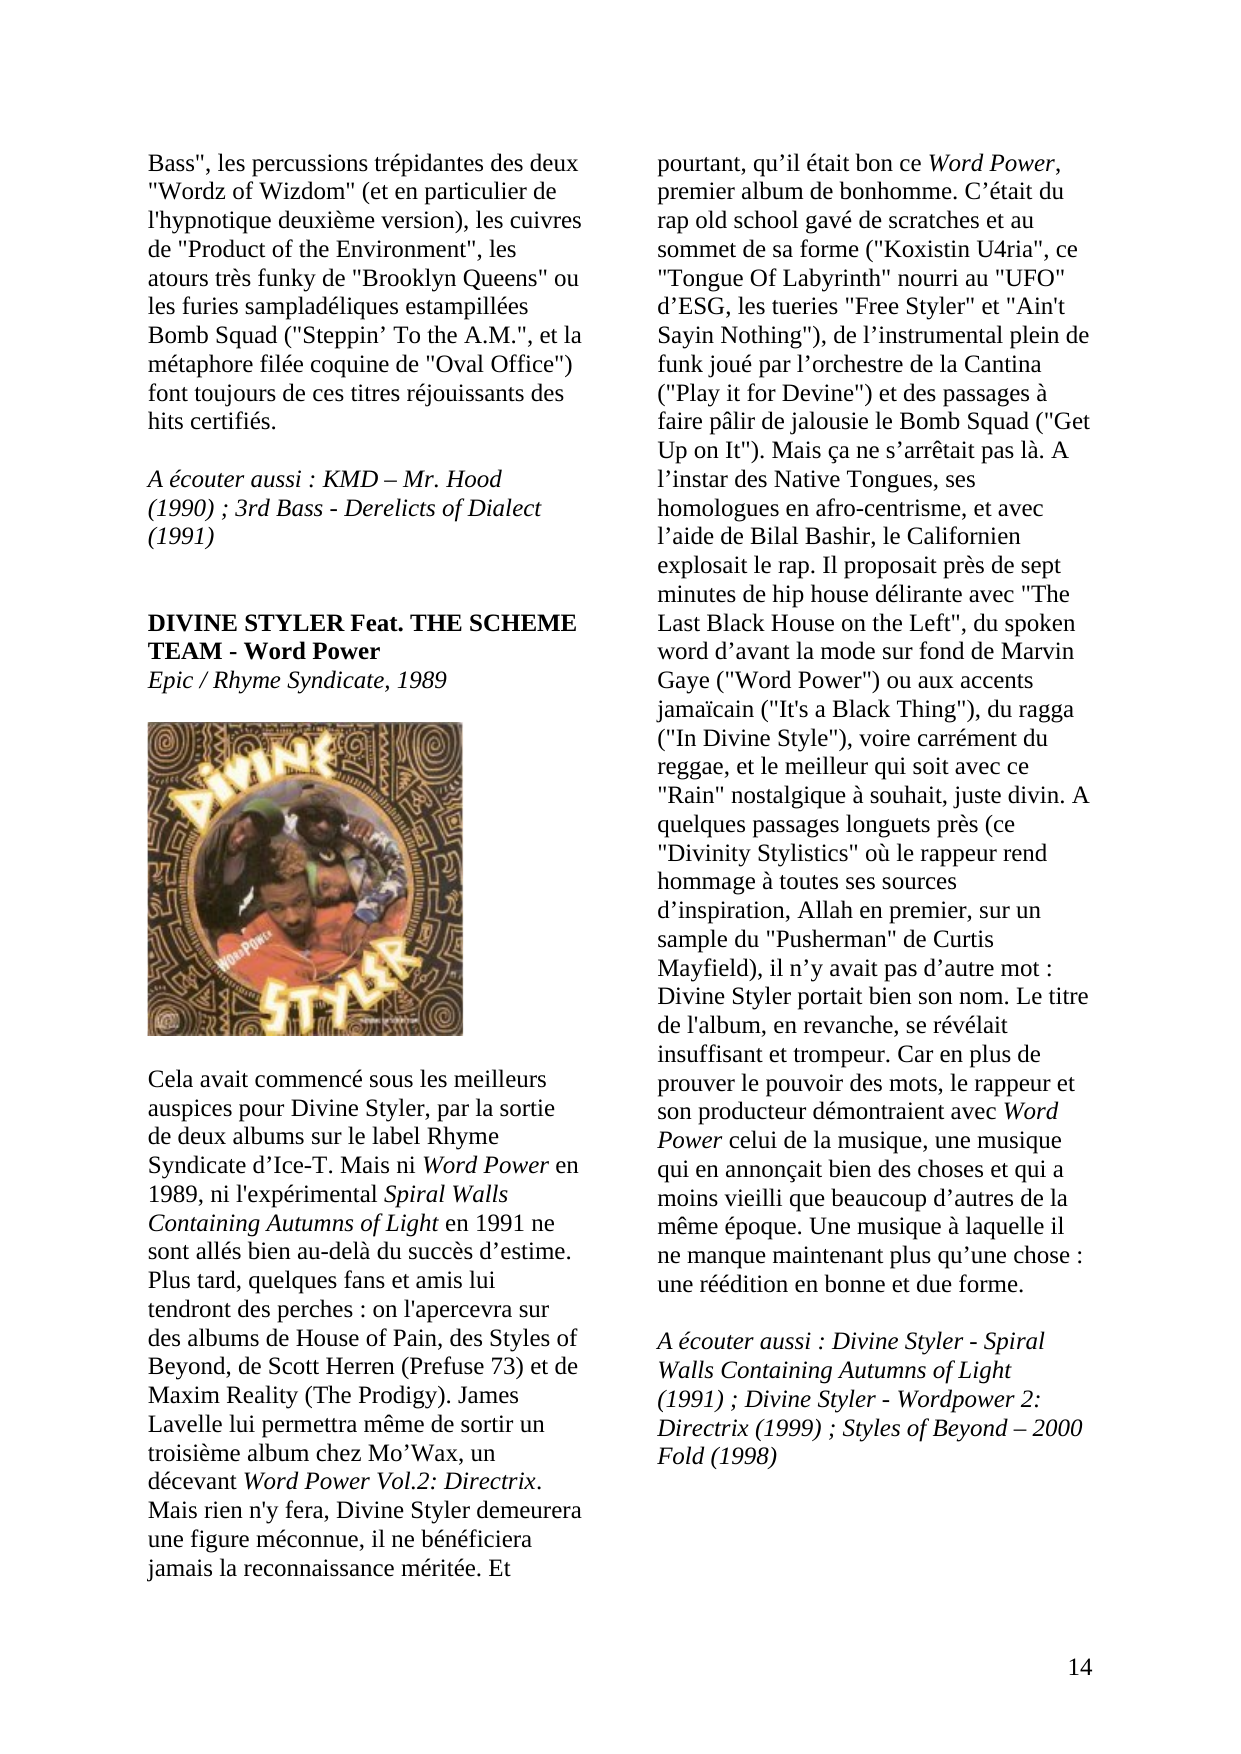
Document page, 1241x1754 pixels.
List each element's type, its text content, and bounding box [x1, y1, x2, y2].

text A écouter aussi : Divine Styler - Spiral Walls Containing Autumns of Light (1991) ; Divine Styler - Wordpower 2: Directrix (1999) ; Styles of Beyond – 2000 Fold (1998) [657, 1326, 1093, 1470]
picture [147, 722, 464, 1036]
subtitle DIVINE STYLER Feat. THE SCHEME TEAM - Word Power [148, 608, 583, 665]
text A écouter aussi : KMD – Mr. Hood (1990) ; 3rd Bass - Derelicts of Dialect (1991) [148, 464, 583, 550]
text Cela avait commencé sous les meilleurs auspices pour Divine Styler, par la sortie de deux albums sur le label Rhyme Syndicate d’Ice-T. Mais ni Word Power en 1989, ni l'expérimental Spiral Walls Containing Autumns of Light en 1991 ne sont allés bien au-delà du succès d’estime. Plus tard, quelques fans et amis lui tendront des perches : on l'apercevra sur des albums de House of Pain, des Styles of Beyond, de Scott Herren (Prefuse 73) et de Maxim Reality (The Prodigy). James Lavelle lui permettra même de sortir un troisième album chez Mo’Wax, un décevant Word Power Vol.2: Directrix. Mais rien n'y fera, Divine Styler demeurera une figure méconnue, il ne bénéficiera jamais la reconnaissance méritée. Et pourtant, qu’il était bon ce Word Power, premier album de bonhomme. C’était du rap old school gavé de scratches et au sommet de sa forme ("Koxistin U4ria", ce "Tongue Of Labyrinth" nourri au "UFO" d’ESG, les tueries "Free Styler" et "Ain't Sayin Nothing"), de l’instrumental plein de funk joué par l’orchestre de la Cantina ("Play it for Devine") et des passages à faire pâlir de jalousie le Bomb Squad ("Get Up on It"). Mais ça ne s’arrêtait pas là. A l’instar des Native Tongues, ses homologues en afro-centrisme, et avec l’aide de Bilal Bashir, le Californien explosait le rap. Il proposait près de sept minutes de hip house délirante avec "The Last Black House on the Left", du spoken word d’avant la mode sur fond de Marvin Gaye ("Word Power") ou aux accents jamaïcain ("It's a Black Thing"), du ragga ("In Divine Style"), voire carrément du reggae, et le meilleur qui soit avec ce "Rain" nostalgique à souhait, juste divin. A quelques passages longuets près (ce "Divinity Stylistics" où le rappeur rend hommage à toutes ses sources d’inspiration, Allah en premier, sur un sample du "Pusherman" de Curtis Mayfield), il n’y avait pas d’autre mot : Divine Styler portait bien son nom. Le titre de l'album, en revanche, se révélait insuffisant et trompeur. Car en plus de prouver le pouvoir des mots, le rappeur et son producteur démontraient avec Word Power celui de la musique, une musique qui en annonçait bien des choses et qui a moins vieilli que beaucoup d’autres de la même époque. Une musique à laquelle il ne manque maintenant plus qu’une chose : une réédition en bonne et due forme. [148, 1064, 583, 1581]
text Cela avait commencé sous les meilleurs auspices pour Divine Styler, par la sortie de deux albums sur le label Rhyme Syndicate d’Ice-T. Mais ni Word Power en 1989, ni l'expérimental Spiral Walls Containing Autumns of Light en 1991 ne sont allés bien au-delà du succès d’estime. Plus tard, quelques fans et amis lui tendront des perches : on l'apercevra sur des albums de House of Pain, des Styles of Beyond, de Scott Herren (Prefuse 73) et de Maxim Reality (The Prodigy). James Lavelle lui permettra même de sortir un troisième album chez Mo’Wax, un décevant Word Power Vol.2: Directrix. Mais rien n'y fera, Divine Styler demeurera une figure méconnue, il ne bénéficiera jamais la reconnaissance méritée. Et pourtant, qu’il était bon ce Word Power, premier album de bonhomme. C’était du rap old school gavé de scratches et au sommet de sa forme ("Koxistin U4ria", ce "Tongue Of Labyrinth" nourri au "UFO" d’ESG, les tueries "Free Styler" et "Ain't Sayin Nothing"), de l’instrumental plein de funk joué par l’orchestre de la Cantina ("Play it for Devine") et des passages à faire pâlir de jalousie le Bomb Squad ("Get Up on It"). Mais ça ne s’arrêtait pas là. A l’instar des Native Tongues, ses homologues en afro-centrisme, et avec l’aide de Bilal Bashir, le Californien explosait le rap. Il proposait près de sept minutes de hip house délirante avec "The Last Black House on the Left", du spoken word d’avant la mode sur fond de Marvin Gaye ("Word Power") ou aux accents jamaïcain ("It's a Black Thing"), du ragga ("In Divine Style"), voire carrément du reggae, et le meilleur qui soit avec ce "Rain" nostalgique à souhait, juste divin. A quelques passages longuets près (ce "Divinity Stylistics" où le rappeur rend hommage à toutes ses sources d’inspiration, Allah en premier, sur un sample du "Pusherman" de Curtis Mayfield), il n’y avait pas d’autre mot : Divine Styler portait bien son nom. Le titre de l'album, en revanche, se révélait insuffisant et trompeur. Car en plus de prouver le pouvoir des mots, le rappeur et son producteur démontraient avec Word Power celui de la musique, une musique qui en annonçait bien des choses et qui a moins vieilli que beaucoup d’autres de la même époque. Une musique à laquelle il ne manque maintenant plus qu’une chose : une réédition en bonne et due forme. [657, 148, 1093, 1298]
text Epic / Rhyme Syndicate, 1989 [148, 665, 583, 694]
